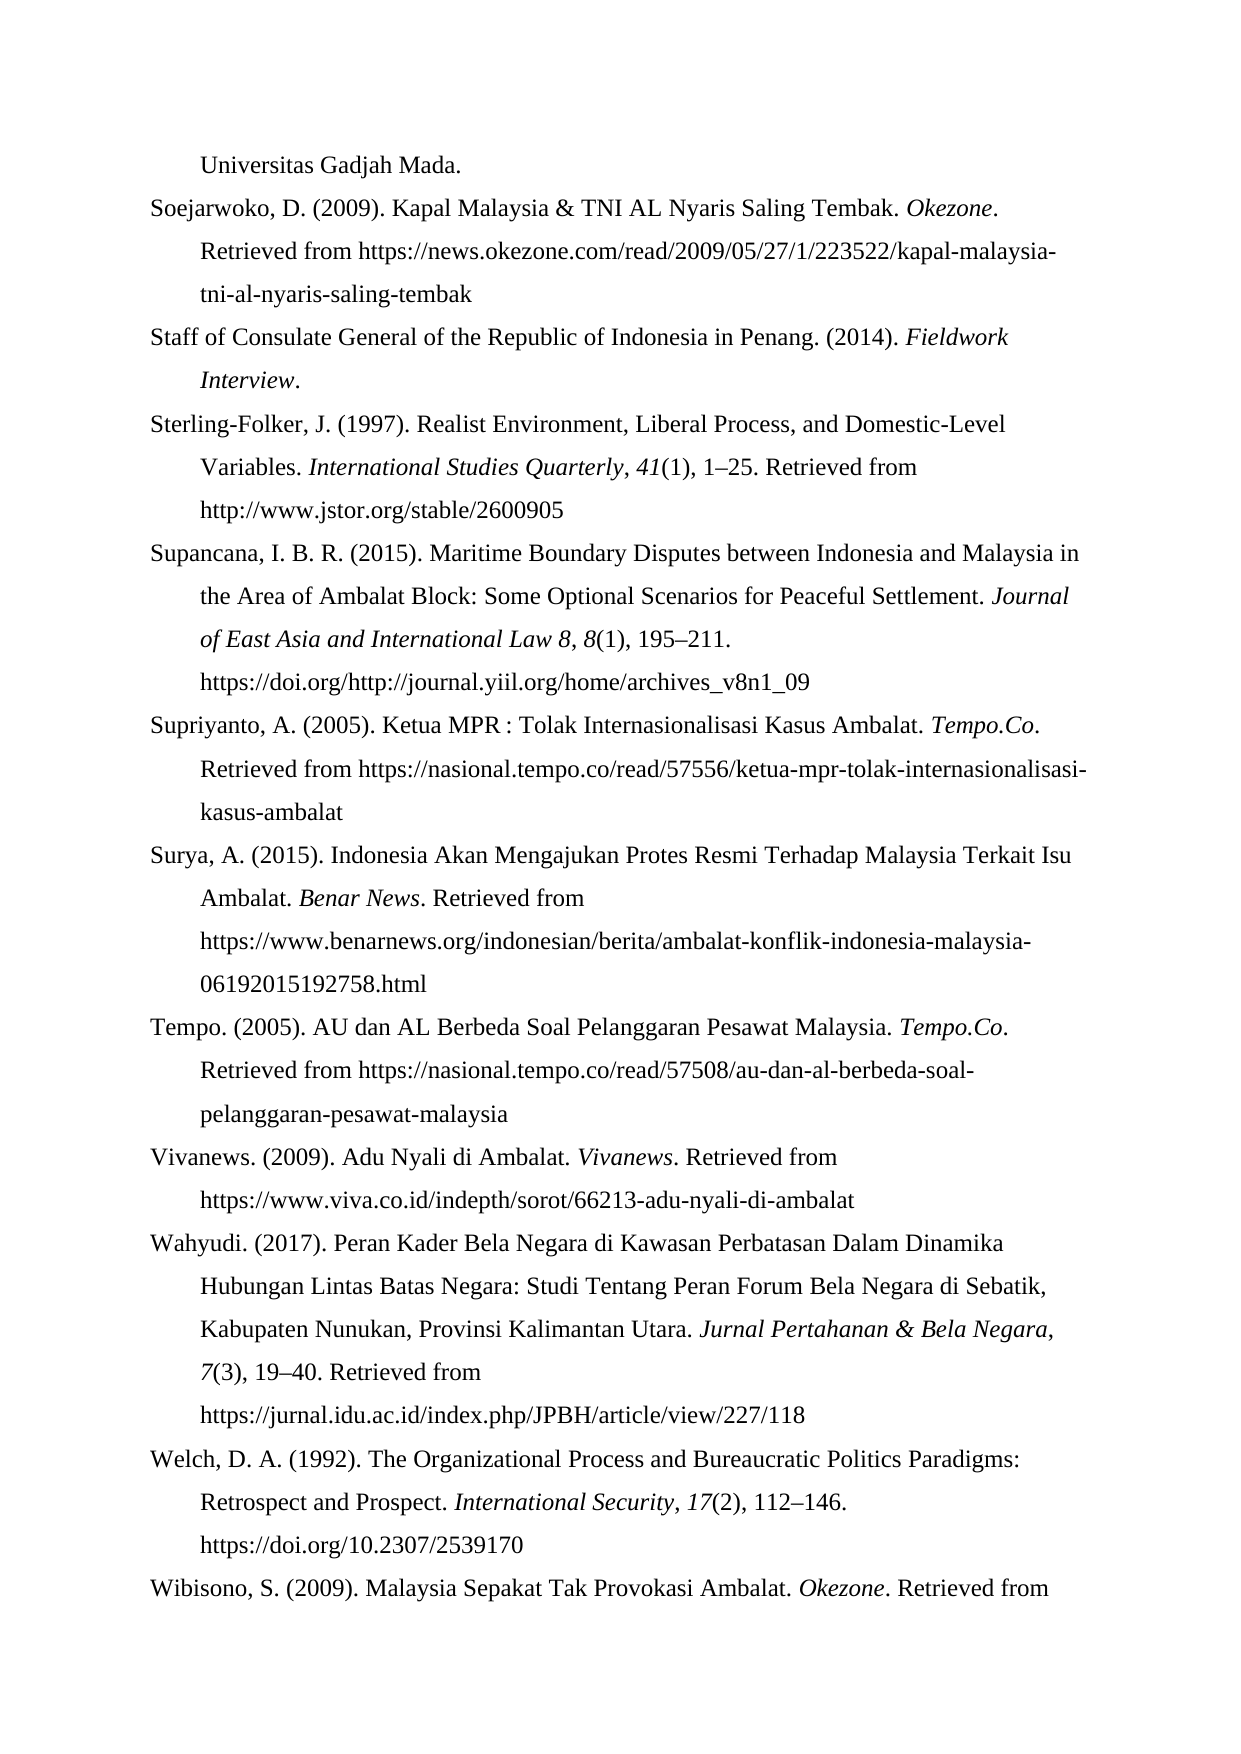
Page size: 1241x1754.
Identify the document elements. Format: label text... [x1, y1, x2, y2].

text Vivanews. (2009). Adu Nyali di Ambalat. Vivanews. Retrieved from https://www.viva.co.id/indepth/sorot/66213-adu-nyali-di-ambalat [150, 1142, 1090, 1214]
text Supancana, I. B. R. (2015). Maritime Boundary Disputes between Indonesia and Malaysia in the Area of Ambalat Block: Some Optional Scenarios for Peaceful Settlement. Journal of East Asia and International Law 8, 8(1), 195–211. https://doi.org/http://journal.yiil.org/home/archives_v8n1_09 [150, 538, 1090, 696]
text Welch, D. A. (1992). The Organizational Process and Bureaucratic Politics Paradigms: Retrospect and Prospect. International Security, 17(2), 112–146. https://doi.org/10.2307/2539170 [150, 1444, 1090, 1559]
text Tempo. (2005). AU dan AL Berbeda Soal Pelanggaran Pesawat Malaysia. Tempo.Co. Retrieved from https://nasional.tempo.co/read/57508/au-dan-al-berbeda-soal-pelanggaran-pesawat-malaysia [150, 1012, 1090, 1127]
text Staff of Consulate General of the Republic of Indonesia in Penang. (2014). Fieldwork Interview. [150, 322, 1090, 394]
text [150, 1573, 1090, 1602]
text Soejarwoko, D. (2009). Kapal Malaysia & TNI AL Nyaris Saling Tembak. Okezone. Retrieved from https://news.okezone.com/read/2009/05/27/1/223522/kapal-malaysia-tni-al-nyaris-saling-tembak [150, 193, 1090, 308]
text Sterling-Folker, J. (1997). Realist Environment, Liberal Process, and Domestic-Level Variables. International Studies Quarterly, 41(1), 1–25. Retrieved from http://www.jstor.org/stable/2600905 [150, 409, 1090, 524]
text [150, 150, 1090, 179]
text Supriyanto, A. (2005). Ketua MPR : Tolak Internasionalisasi Kasus Ambalat. Tempo.Co. Retrieved from https://nasional.tempo.co/read/57556/ketua-mpr-tolak-internasionalisasi-kasus-ambalat [150, 711, 1090, 826]
text Surya, A. (2015). Indonesia Akan Mengajukan Protes Resmi Terhadap Malaysia Terkait Isu Ambalat. Benar News. Retrieved from https://www.benarnews.org/indonesian/berita/ambalat-konflik-indonesia-malaysia-06192015192758.html [150, 840, 1090, 998]
text Wahyudi. (2017). Peran Kader Bela Negara di Kawasan Perbatasan Dalam Dinamika Hubungan Lintas Batas Negara: Studi Tentang Peran Forum Bela Negara di Sebatik, Kabupaten Nunukan, Provinsi Kalimantan Utara. Jurnal Pertahanan & Bela Negara, 7(3), 19–40. Retrieved from https://jurnal.idu.ac.id/index.php/JPBH/article/view/227/118 [150, 1228, 1090, 1429]
